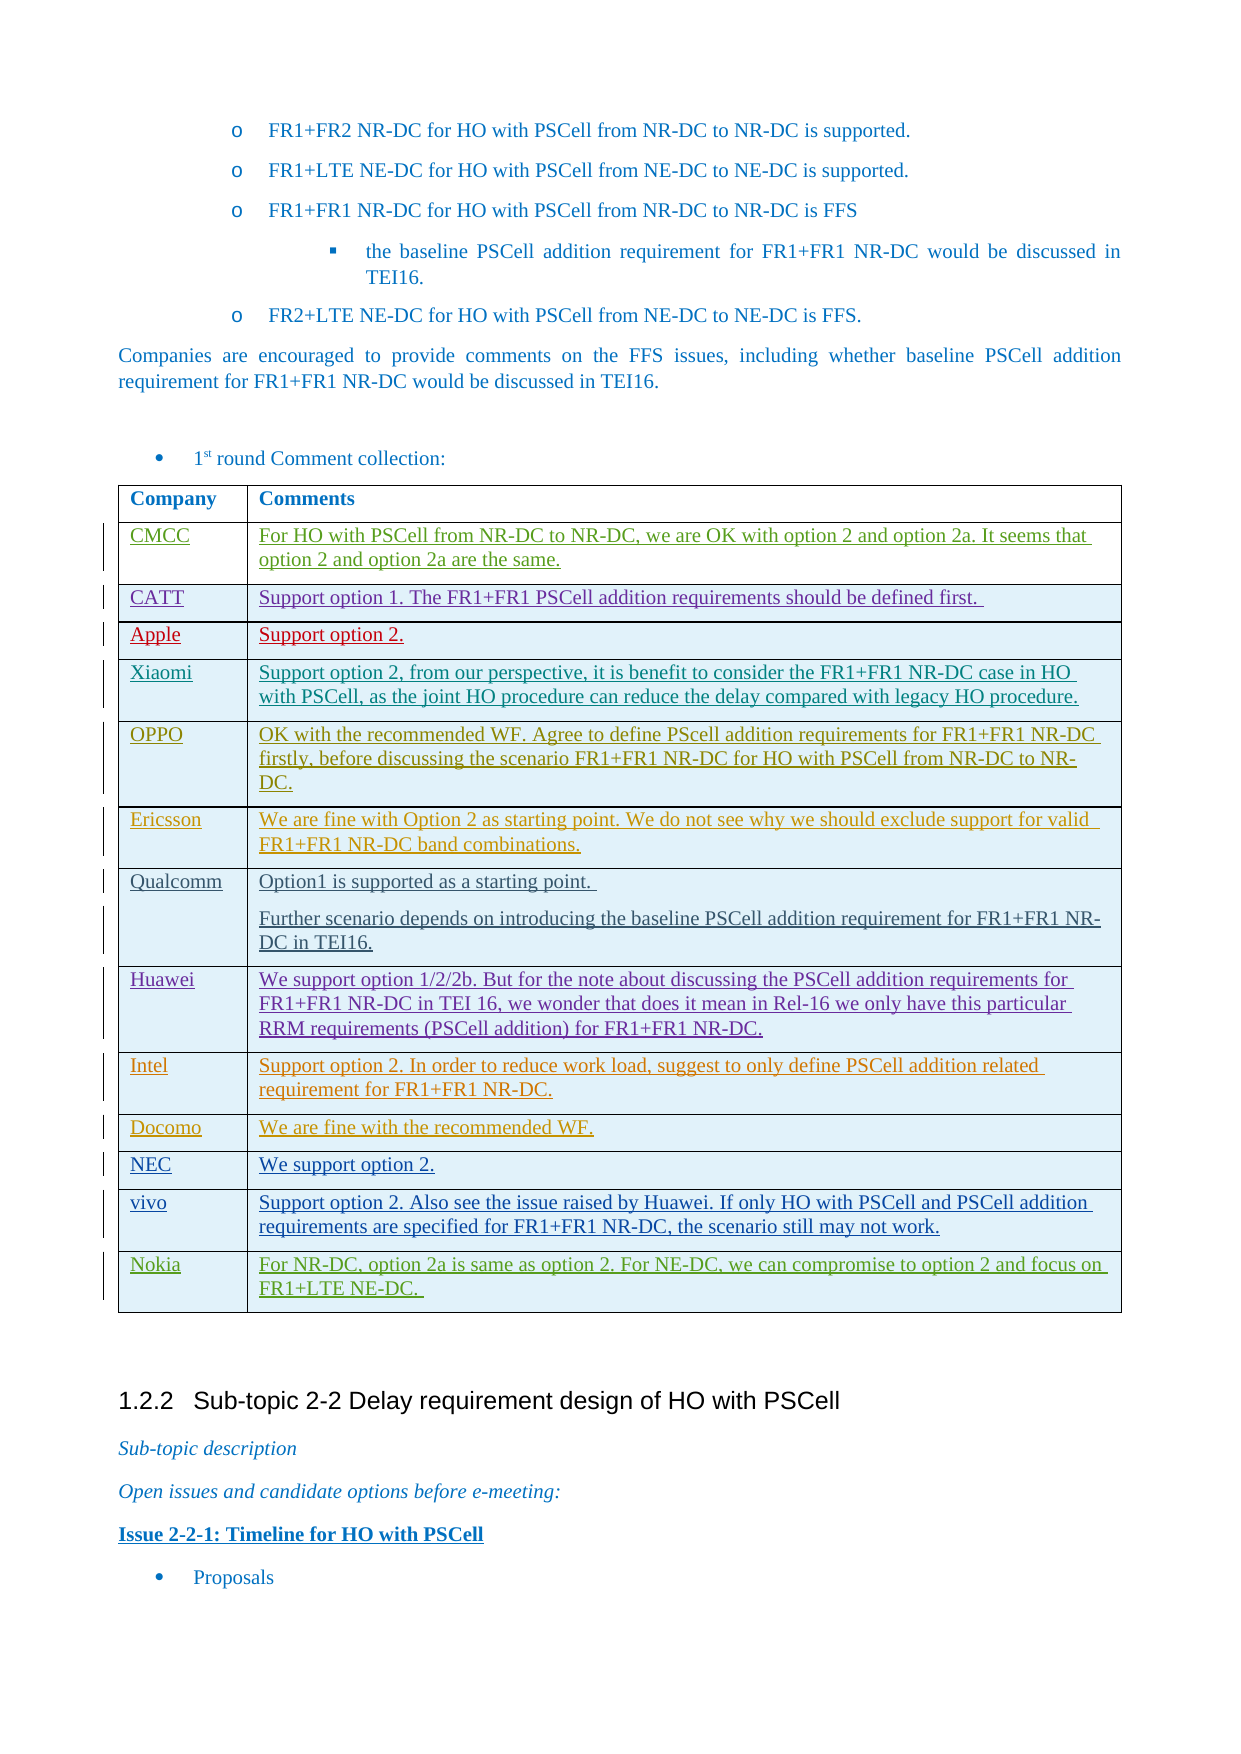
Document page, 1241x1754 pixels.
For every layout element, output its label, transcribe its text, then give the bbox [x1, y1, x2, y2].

text Open issues and candidate options before e-meeting: [118, 1479, 1122, 1503]
table_header Comments [248, 486, 1121, 522]
list 1st round Comment collection: [156, 446, 1122, 470]
list FR1+FR2 NR-DC for HO with PSCell from NR-DC to NR-DC is supported. [231, 118, 1122, 144]
text Sub-topic description [118, 1436, 1122, 1460]
subtitle Sub-topic 2-2 Delay requirement design of HO with PSCell [118, 1386, 1122, 1415]
list Proposals [156, 1564, 1122, 1589]
table_cell [248, 523, 1121, 584]
list the baseline PSCell addition requirement for FR1+FR1 NR-DC would be discussed in TEI16. [328, 239, 1122, 289]
text Companies are encouraged to provide comments on the FFS issues, including whether baseline PSCell addition requirement for FR1+FR1 NR-DC would be discussed in TEI16. [118, 343, 1122, 393]
text Issue 2-2-1: Timeline for HO with PSCell [118, 1522, 1122, 1546]
list FR1+FR1 NR-DC for HO with PSCell from NR-DC to NR-DC is FFS [231, 198, 1122, 224]
list FR1+LTE NE-DC for HO with PSCell from NE-DC to NE-DC is supported. [231, 158, 1122, 184]
list FR2+LTE NE-DC for HO with PSCell from NE-DC to NE-DC is FFS. [231, 303, 1122, 329]
table_cell [119, 523, 247, 584]
table_header Company [119, 486, 247, 522]
